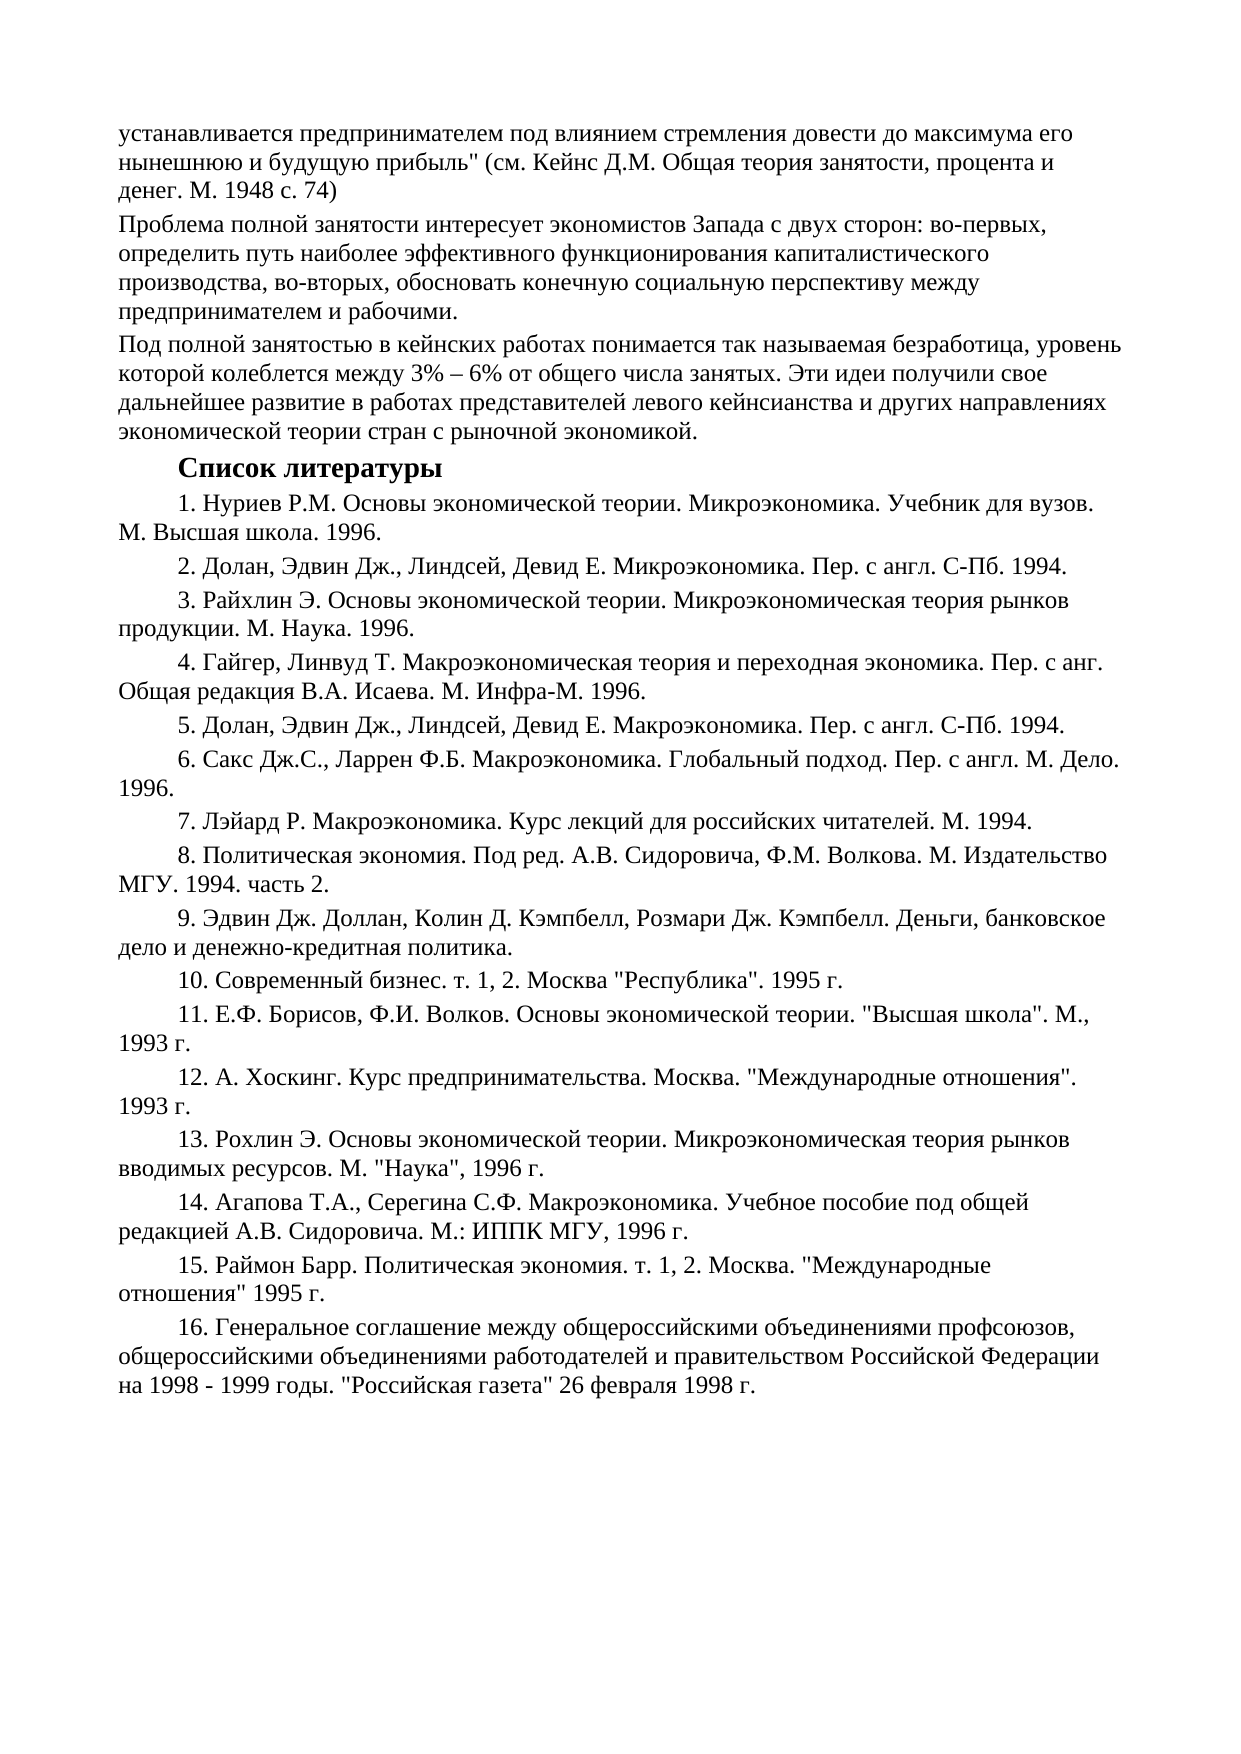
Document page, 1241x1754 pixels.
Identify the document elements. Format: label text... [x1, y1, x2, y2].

text 16. Генеральное соглашение между общероссийскими объединениями профсоюзов, общероссийскими объединениями работодателей и правительством Российской Федерации на 1998 - 1999 годы. "Российская газета" 26 февраля 1998 г. [118, 1312, 1122, 1399]
subtitle Список литературы [118, 450, 1122, 483]
text 1. Нуриев Р.М. Основы экономической теории. Микроэкономика. Учебник для вузов. М. Высшая школа. 1996. [118, 488, 1122, 546]
text 7. Лэйард Р. Макроэкономика. Курс лекций для российских читателей. М. 1994. [118, 806, 1122, 835]
text 15. Раймон Барр. Политическая экономия. т. 1, 2. Москва. "Международные отношения" 1995 г. [118, 1250, 1122, 1307]
text 2. Долан, Эдвин Дж., Линдсей, Девид Е. Микроэкономика. Пер. с англ. С-Пб. 1994. [118, 551, 1122, 580]
text 5. Долан, Эдвин Дж., Линдсей, Девид Е. Макроэкономика. Пер. с англ. С-Пб. 1994. [118, 710, 1122, 739]
text 6. Сакс Дж.С., Ларрен Ф.Б. Макроэкономика. Глобальный подход. Пер. с англ. М. Дело. 1996. [118, 744, 1122, 801]
text Проблема полной занятости интересует экономистов Запада с двух сторон: во-первых, определить путь наиболее эффективного функционирования капиталистического производства, во-вторых, обосновать конечную социальную перспективу между предпринимателем и рабочими. [118, 209, 1122, 324]
text 12. А. Хоскинг. Курс предпринимательства. Москва. "Международные отношения". 1993 г. [118, 1062, 1122, 1119]
text 9. Эдвин Дж. Доллан, Колин Д. Кэмпбелл, Розмари Дж. Кэмпбелл. Деньги, банковское дело и денежно-кредитная политика. [118, 903, 1122, 960]
text Под полной занятостью в кейнских работах понимается так называемая безработица, уровень которой колеблется между 3% – 6% от общего числа занятых. Эти идеи получили свое дальнейшее развитие в работах представителей левого кейнсианства и других направлениях экономической теории стран с рыночной экономикой. [118, 329, 1122, 444]
text 4. Гайгер, Линвуд Т. Макроэкономическая теория и переходная экономика. Пер. с анг. Общая редакция В.А. Исаева. М. Инфра-М. 1996. [118, 647, 1122, 705]
text 14. Агапова Т.А., Серегина С.Ф. Макроэкономика. Учебное пособие под общей редакцией А.В. Сидоровича. М.: ИППК МГУ, 1996 г. [118, 1187, 1122, 1245]
text 8. Политическая экономия. Под ред. А.В. Сидоровича, Ф.М. Волкова. М. Издательство МГУ. 1994. часть 2. [118, 840, 1122, 898]
text 10. Современный бизнес. т. 1, 2. Москва "Республика". 1995 г. [118, 966, 1122, 994]
text 13. Рохлин Э. Основы экономической теории. Микроэкономическая теория рынков вводимых ресурсов. М. "Наука", 1996 г. [118, 1124, 1122, 1182]
text 3. Райхлин Э. Основы экономической теории. Микроэкономическая теория рынков продукции. М. Наука. 1996. [118, 585, 1122, 642]
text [118, 118, 1122, 204]
text 11. Е.Ф. Борисов, Ф.И. Волков. Основы экономической теории. "Высшая школа". М., 1993 г. [118, 999, 1122, 1057]
